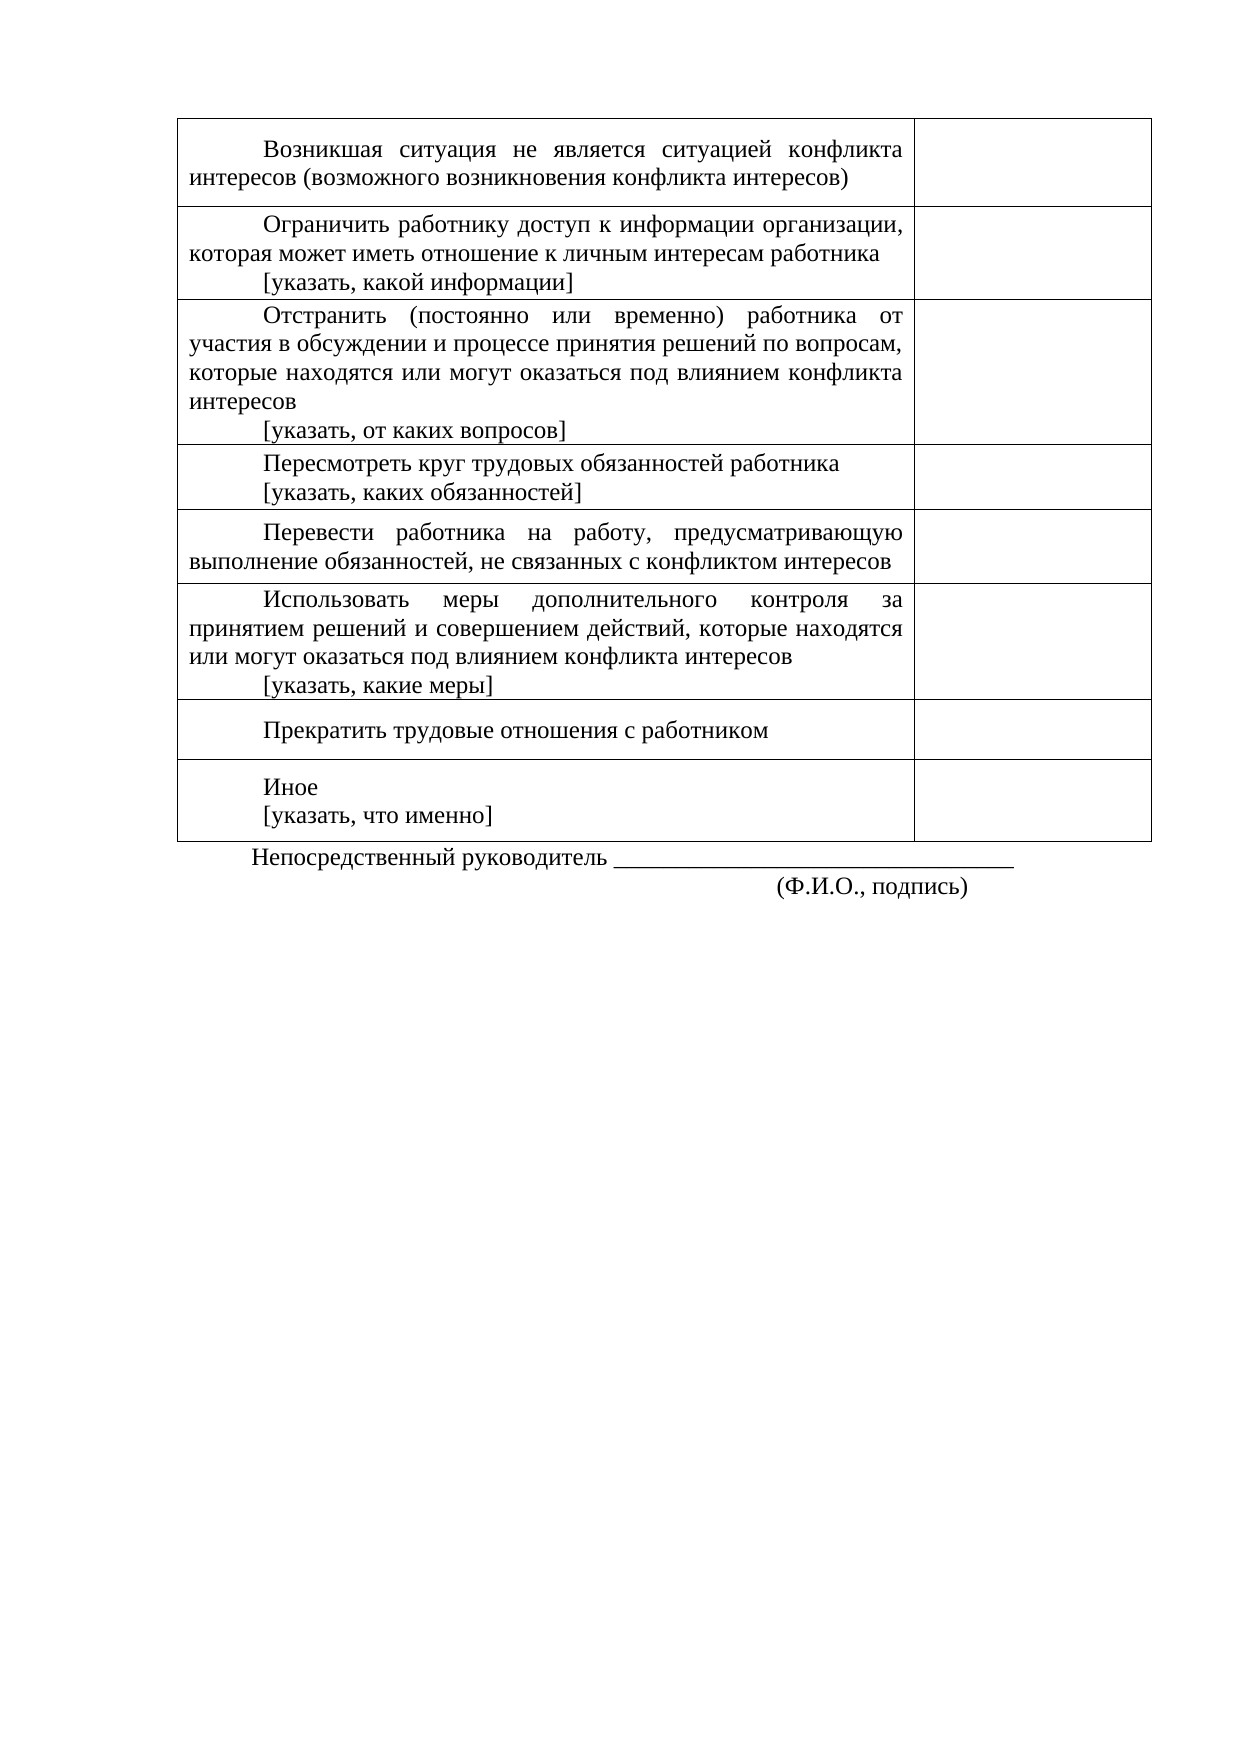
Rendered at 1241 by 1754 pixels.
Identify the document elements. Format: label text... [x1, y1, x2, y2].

table_cell Пересмотреть круг трудовых обязанностей работника [указать, каких обязанностей] [178, 445, 914, 508]
table_header [915, 119, 1151, 206]
table_header Возникшая ситуация не является ситуацией конфликта интересов (возможного возникновения конфликта интересов) [178, 119, 914, 206]
table_cell [915, 760, 1151, 841]
table_cell [915, 300, 1151, 443]
table_cell [915, 700, 1151, 759]
table_cell Использовать меры дополнительного контроля за принятием решений и совершением действий, которые находятся или могут оказаться под влиянием конфликта интересов [указать, какие меры] [178, 584, 914, 699]
table_cell Иное [указать, что именно] [178, 760, 914, 841]
table_cell Отстранить (постоянно или временно) работника от участия в обсуждении и процессе принятия решений по вопросам, которые находятся или могут оказаться под влиянием конфликта интересов [указать, от каких вопросов] [178, 300, 914, 443]
table_cell Перевести работника на работу, предусматривающую выполнение обязанностей, не связанных с конфликтом интересов [178, 510, 914, 583]
text (Ф.И.О., подпись) [177, 871, 1152, 899]
table_cell [915, 510, 1151, 583]
table_cell Ограничить работнику доступ к информации организации, которая может иметь отношение к личным интересам работника [указать, какой информации] [178, 207, 914, 299]
table_cell [915, 445, 1151, 508]
table_cell [915, 207, 1151, 299]
table_cell Прекратить трудовые отношения с работником [178, 700, 914, 759]
table_cell [915, 584, 1151, 699]
text Непосредственный руководитель ________________________________ [177, 842, 1152, 871]
